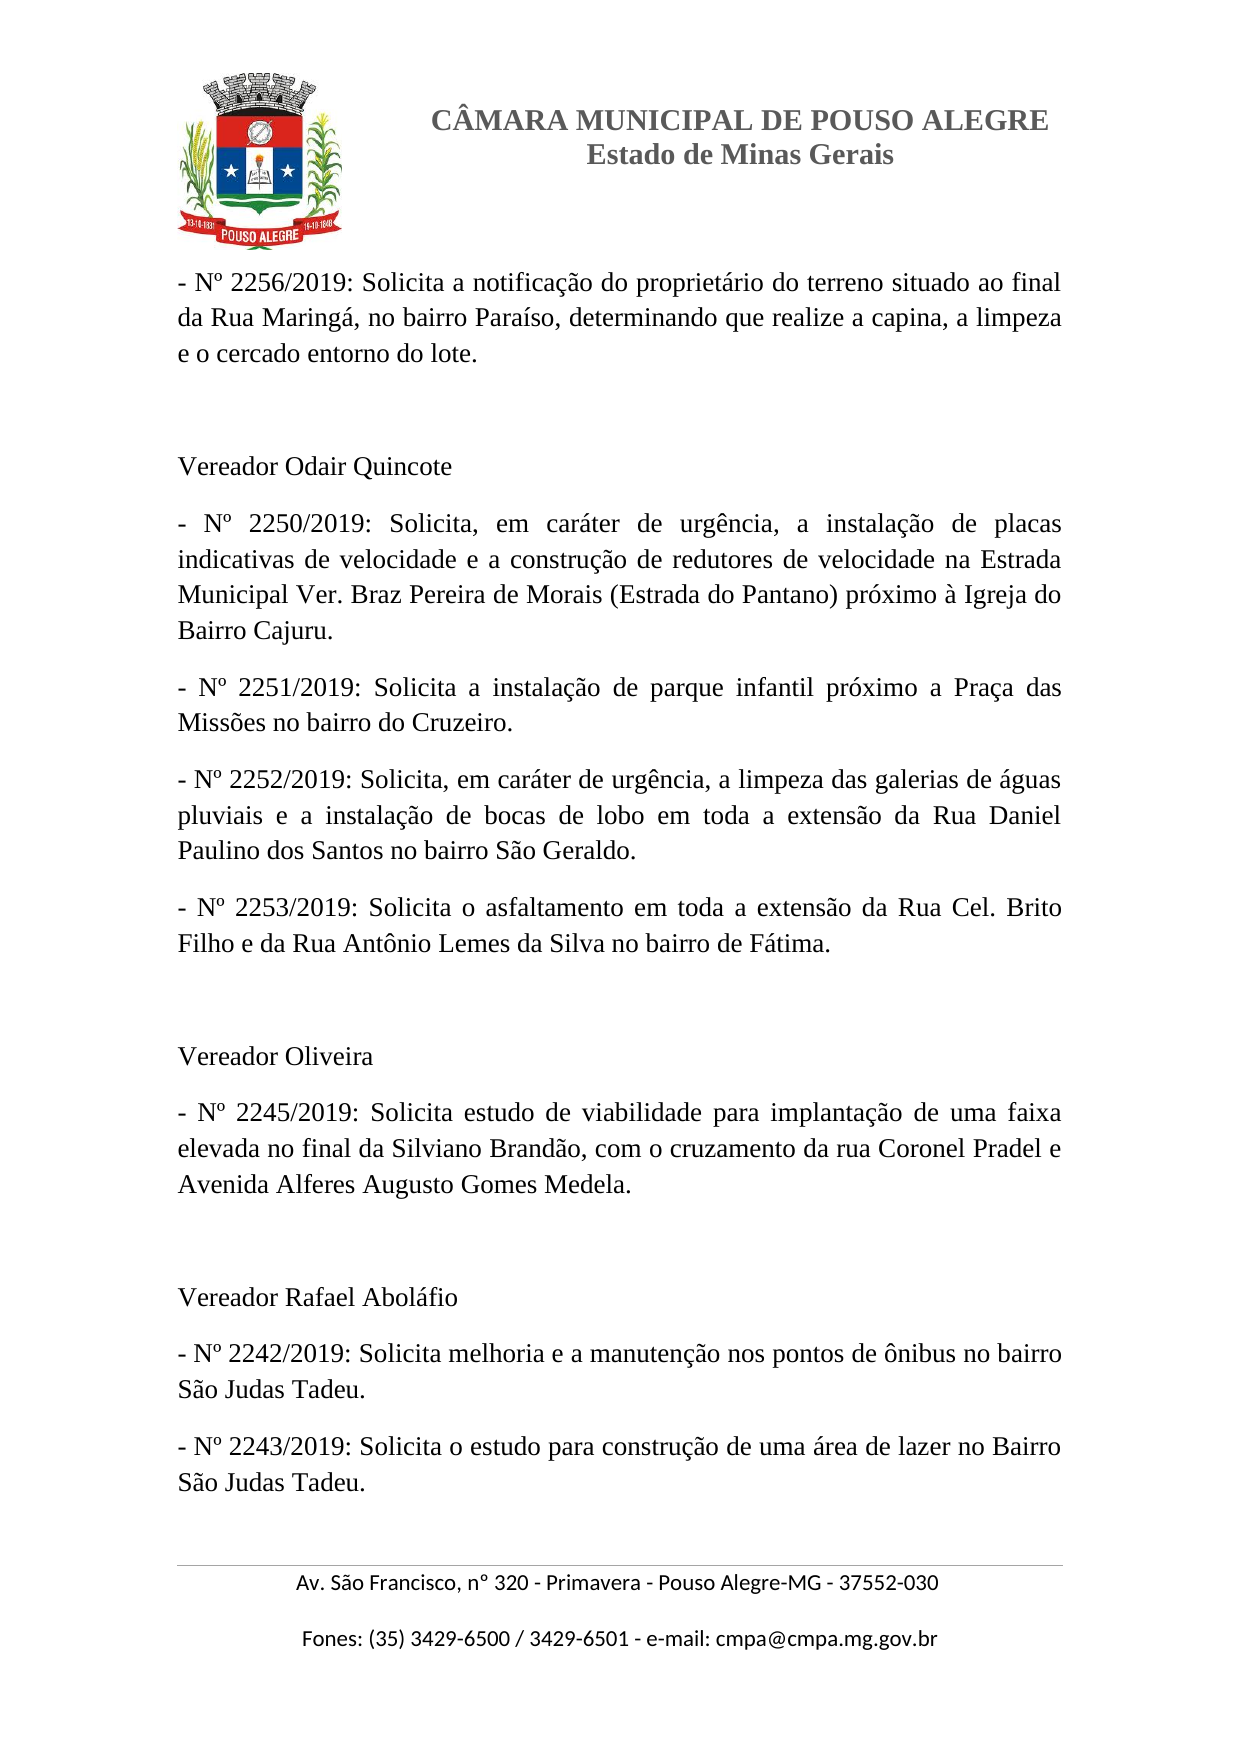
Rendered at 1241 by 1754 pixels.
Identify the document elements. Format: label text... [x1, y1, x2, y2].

text - Nº 2252/2019: Solicita, em caráter de urgência, a limpeza das galerias de águas pluviais e a instalação de bocas de lobo em toda a extensão da Rua Daniel Paulino dos Santos no bairro São Geraldo. [177, 763, 1063, 866]
picture [177, 73, 342, 250]
text - Nº 2242/2019: Solicita melhoria e a manutenção nos pontos de ônibus no bairro São Judas Tadeu. [177, 1338, 1063, 1404]
text - Nº 2250/2019: Solicita, em caráter de urgência, a instalação de placas indicativas de velocidade e a construção de redutores de velocidade na Estrada Municipal Ver. Braz Pereira de Morais (Estrada do Pantano) próximo à Igreja do Bairro Cajuru. [177, 507, 1063, 645]
text - Nº 2243/2019: Solicita o estudo para construção de uma área de lazer no Bairro São Judas Tadeu. [177, 1430, 1063, 1497]
text Vereador Rafael Aboláfio [177, 1281, 1063, 1312]
text - Nº 2253/2019: Solicita o asfaltamento em toda a extensão da Rua Cel. Brito Filho e da Rua Antônio Lemes da Silva no bairro de Fátima. [177, 891, 1063, 958]
text - Nº 2256/2019: Solicita a notificação do proprietário do terreno situado ao final da Rua Maringá, no bairro Paraíso, determinando que realize a capina, a limpeza e o cercado entorno do lote. [177, 266, 1063, 368]
text Vereador Oliveira [177, 1040, 1063, 1071]
text - Nº 2245/2019: Solicita estudo de viabilidade para implantação de uma faixa elevada no final da Silviano Brandão, com o cruzamento da rua Coronel Pradel e Avenida Alferes Augusto Gomes Medela. [177, 1096, 1063, 1199]
text Vereador Odair Quincote [177, 450, 1063, 482]
text - Nº 2251/2019: Solicita a instalação de parque infantil próximo a Praça das Missões no bairro do Cruzeiro. [177, 671, 1063, 738]
